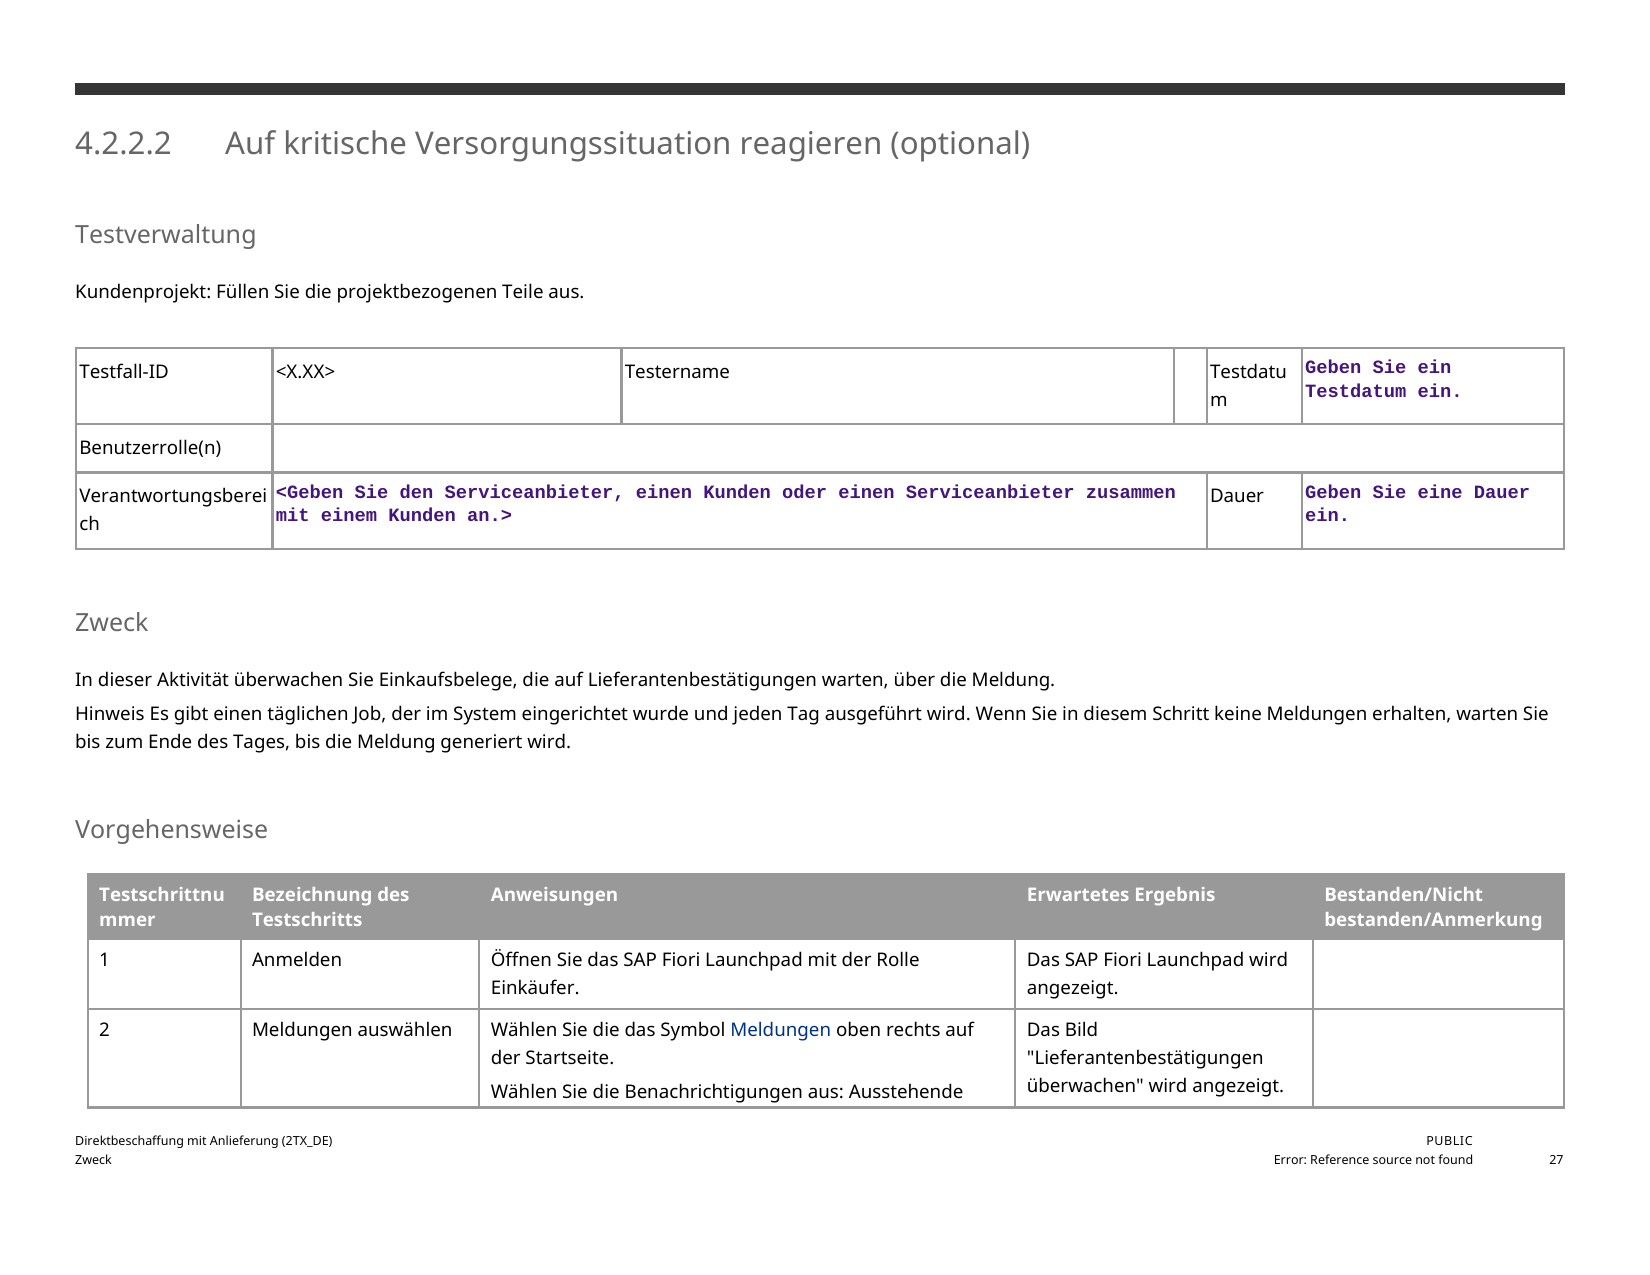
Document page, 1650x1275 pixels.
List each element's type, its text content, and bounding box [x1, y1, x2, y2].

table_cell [480, 1010, 1014, 1106]
text Hinweis Es gibt einen täglichen Job, der im System eingerichtet wurde und jeden Tag ausgeführt wird. Wenn Sie in diesem Schritt keine Meldungen erhalten, warten Sie bis zum Ende des Tages, bis die Meldung generiert wird. [75, 701, 1565, 754]
table_header <X.XX> [274, 349, 620, 423]
table_header Bezeichnung des Testschritts [242, 875, 478, 938]
table_header Anweisungen [480, 875, 1014, 938]
table_cell Dauer [1208, 474, 1301, 548]
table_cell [1016, 1010, 1312, 1106]
table_cell 1 [89, 940, 240, 1008]
table_cell <Geben Sie den Serviceanbieter, einen Kunden oder einen Serviceanbieter zusammen mit einem Kunden an.> [274, 474, 1206, 548]
table_header [1175, 349, 1206, 423]
table_header Erwartetes Ergebnis [1016, 875, 1312, 938]
table_header Testdatum [1208, 349, 1301, 423]
table_header Testername [623, 349, 1173, 423]
title Vorgehensweise [75, 815, 1565, 844]
text Kundenprojekt: Füllen Sie die projektbezogenen Teile aus. [75, 278, 1565, 304]
table_cell Anmelden [242, 940, 478, 1008]
table_cell [274, 425, 1563, 471]
text In dieser Aktivität überwachen Sie Einkaufsbelege, die auf Lieferantenbestätigungen warten, über die Meldung. [75, 666, 1565, 692]
title Testverwaltung [75, 220, 1565, 249]
table_header Testschrittnummer [89, 875, 240, 938]
table_cell 2 [89, 1010, 240, 1106]
table_cell [1314, 1010, 1563, 1106]
table_header Geben Sie ein Testdatum ein. [1303, 349, 1563, 423]
table_cell Verantwortungsbereich [77, 474, 271, 548]
table_header Testfall-ID [77, 349, 271, 423]
table_cell Benutzerrolle(n) [77, 425, 271, 471]
subtitle Auf kritische Versorgungssituation reagieren (optional) [75, 124, 1565, 162]
table_header Bestanden/Nicht bestanden/Anmerkung [1314, 875, 1563, 938]
table_cell [1314, 940, 1563, 1008]
table_cell Öffnen Sie das SAP Fiori Launchpad mit der Rolle Einkäufer. [480, 940, 1014, 1008]
table_cell Meldungen auswählen [242, 1010, 478, 1106]
table_cell Das SAP Fiori Launchpad wird angezeigt. [1016, 940, 1312, 1008]
table_cell Geben Sie eine Dauer ein. [1303, 474, 1563, 548]
title Zweck [75, 608, 1565, 637]
